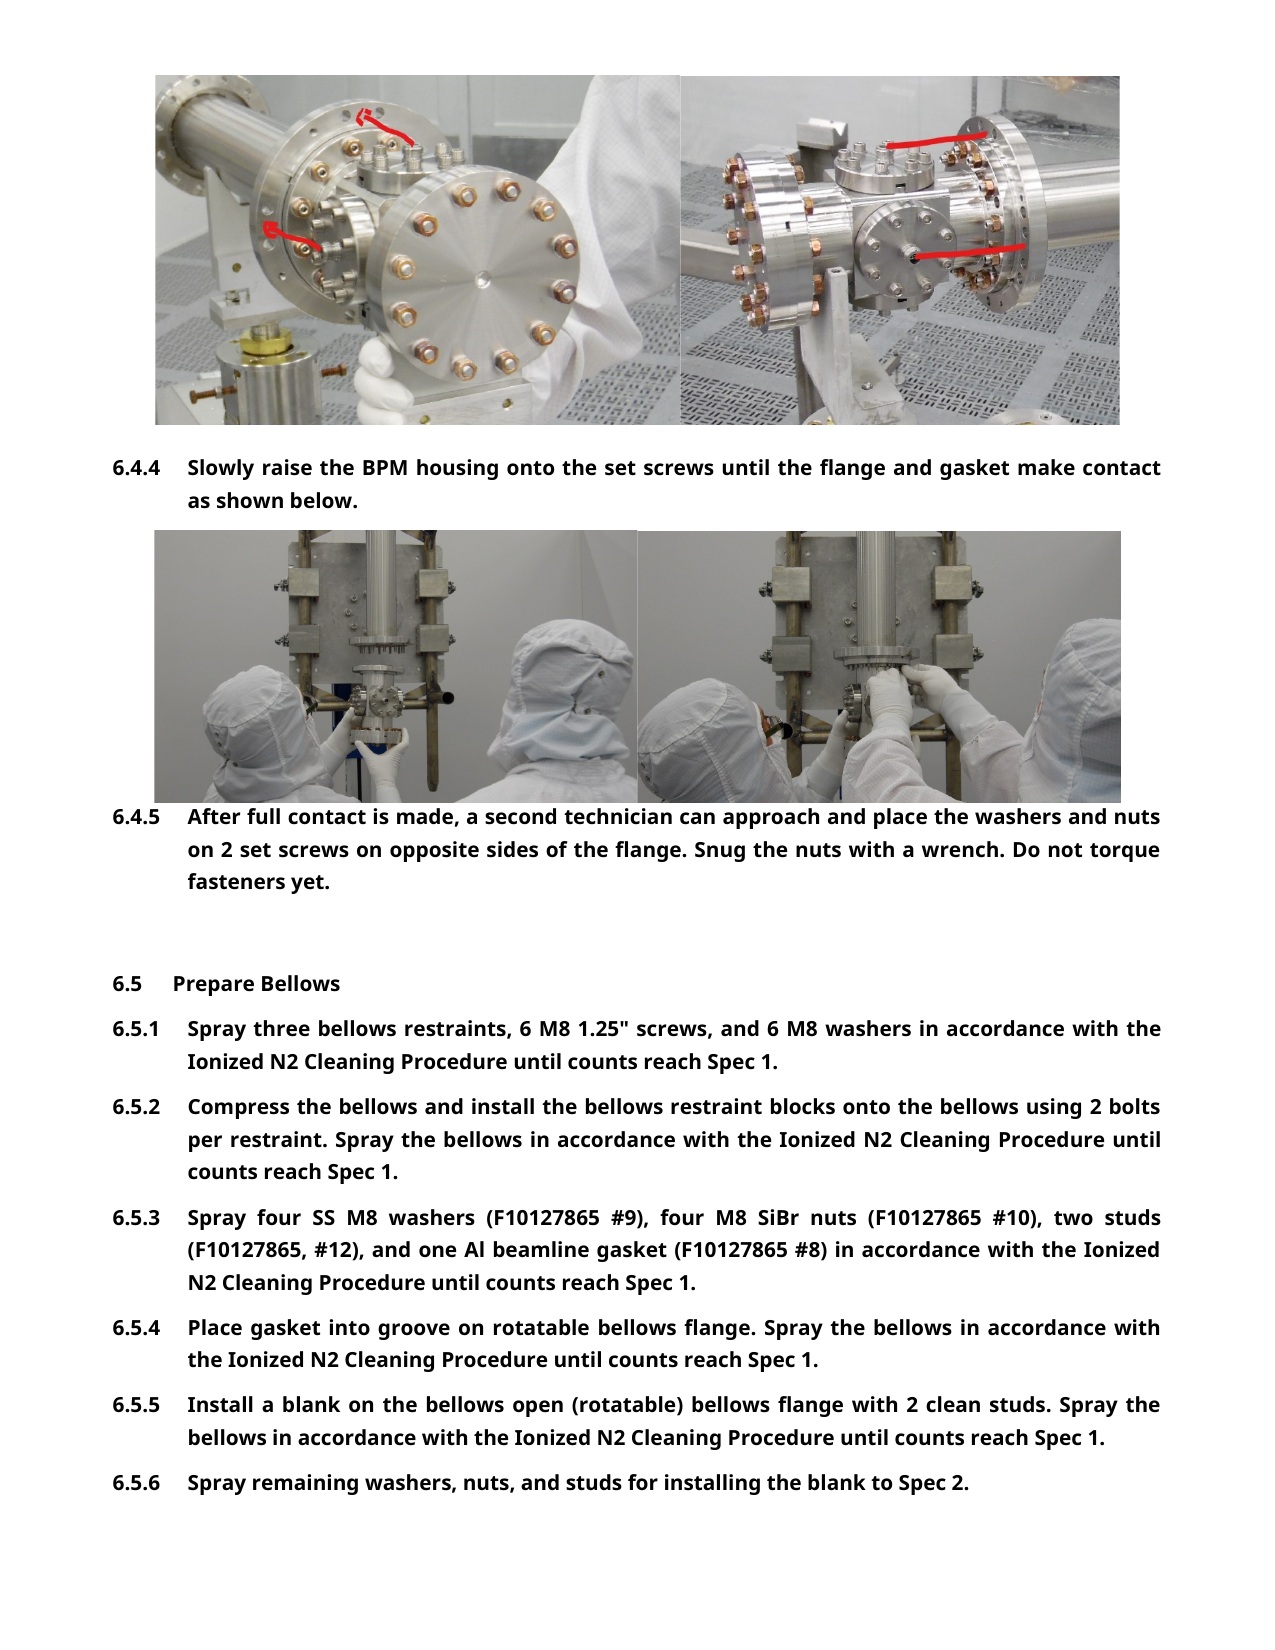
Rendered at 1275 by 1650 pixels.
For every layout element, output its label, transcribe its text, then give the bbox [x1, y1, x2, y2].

subtitle Compress the bellows and install the bellows restraint blocks onto the bellows using 2 bolts per restraint. Spray the bellows in accordance with the Ionized N2 Cleaning Procedure until counts reach Spec 1. [112, 1092, 1162, 1186]
subtitle After full contact is made, a second technician can approach and place the washers and nuts on 2 set screws on opposite sides of the flange. Snug the nuts with a wrench. Do not torque fasteners yet. [112, 802, 1162, 896]
subtitle Spray remaining washers, nuts, and studs for installing the blank to Spec 2. [112, 1468, 1162, 1497]
subtitle Spray three bellows restraints, 6 M8 1.25" screws, and 6 M8 washers in accordance with the Ionized N2 Cleaning Procedure until counts reach Spec 1. [112, 1014, 1162, 1076]
subtitle Install a blank on the bellows open (rotatable) bellows flange with 2 clean studs. Spray the bellows in accordance with the Ionized N2 Cleaning Procedure until counts reach Spec 1. [112, 1391, 1162, 1452]
subtitle Prepare Bellows [112, 969, 1162, 998]
picture [155, 75, 1120, 425]
picture [154, 530, 1121, 803]
subtitle Spray four SS M8 washers (F10127865 #9), four M8 SiBr nuts (F10127865 #10), two studs (F10127865, #12), and one Al beamline gasket (F10127865 #8) in accordance with the Ionized N2 Cleaning Procedure until counts reach Spec 1. [112, 1203, 1162, 1296]
subtitle Place gasket into groove on rotatable bellows flange. Spray the bellows in accordance with the Ionized N2 Cleaning Procedure until counts reach Spec 1. [112, 1313, 1162, 1374]
subtitle Slowly raise the BPM housing onto the set screws until the flange and gasket make contact as shown below. [112, 453, 1162, 514]
